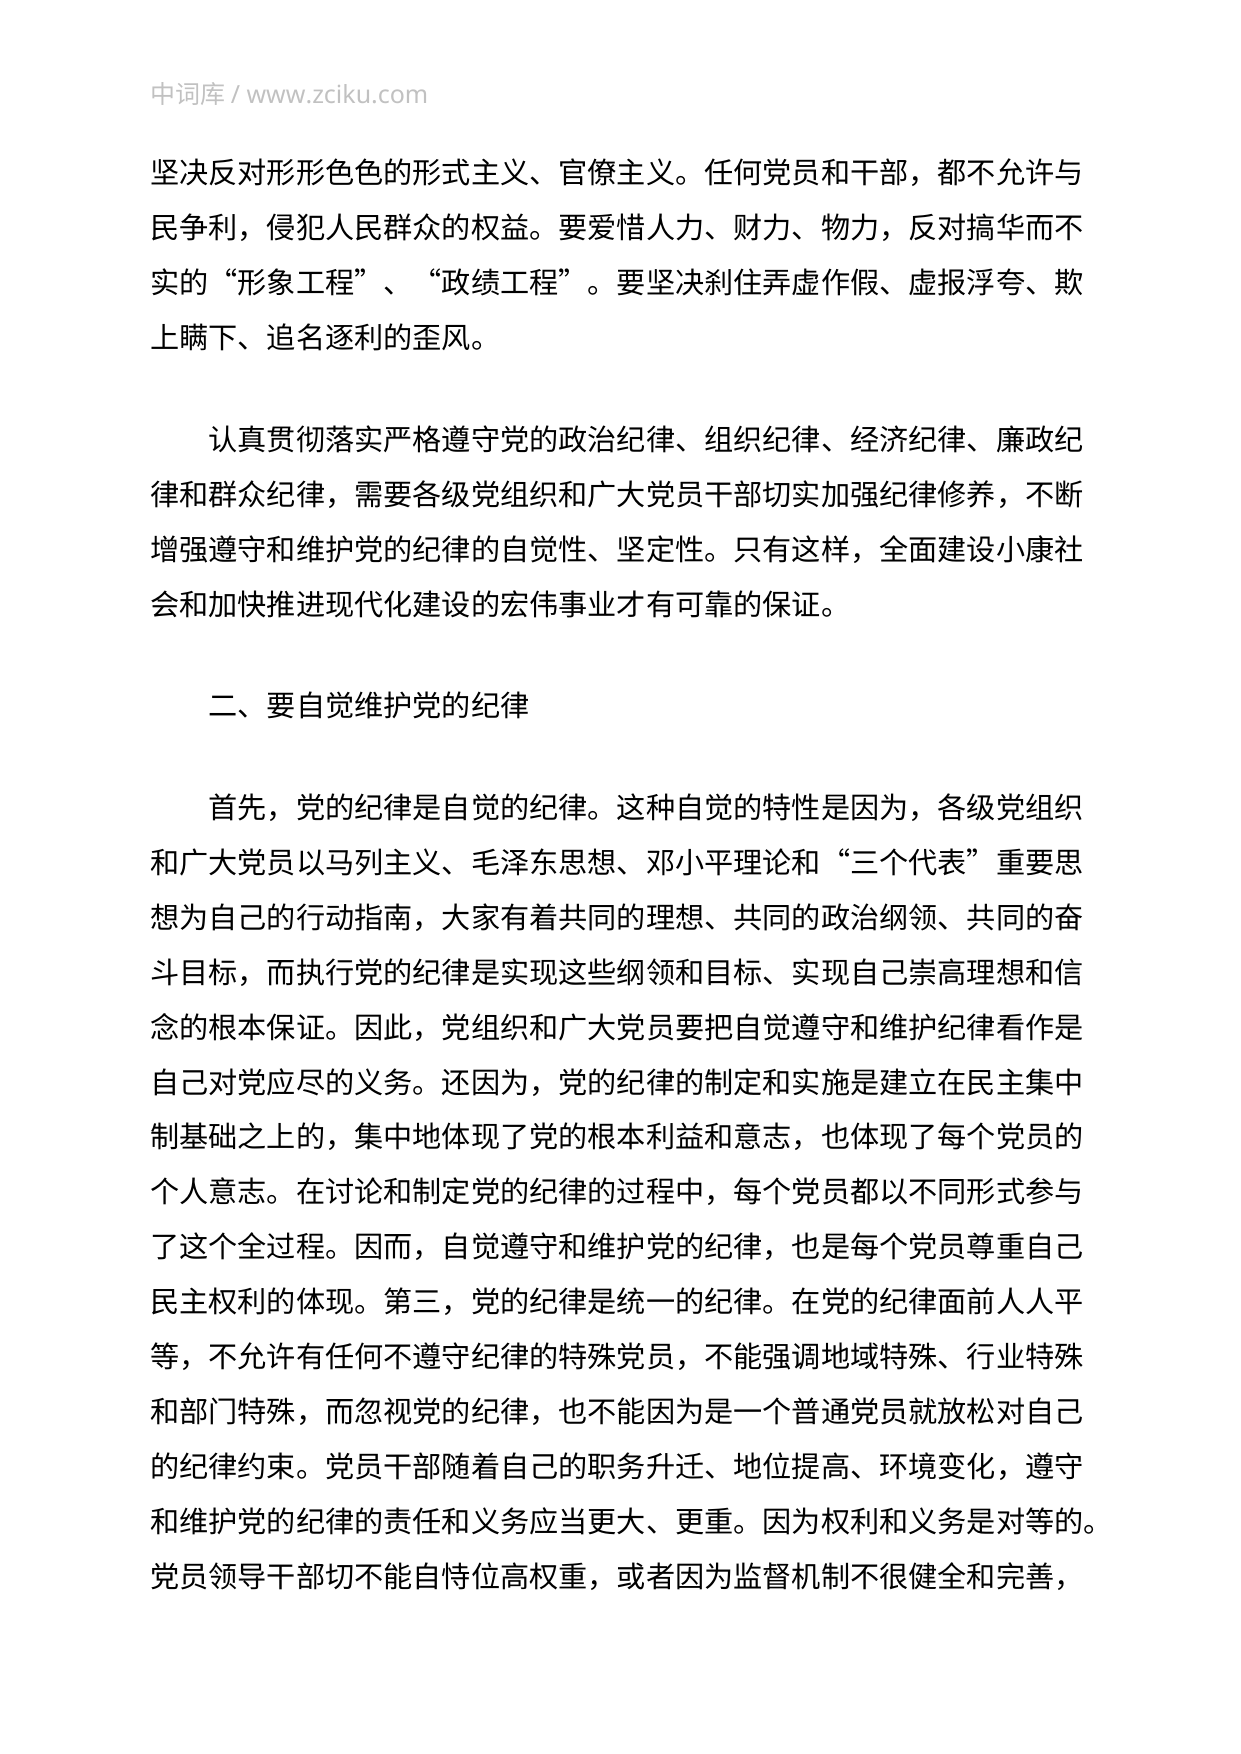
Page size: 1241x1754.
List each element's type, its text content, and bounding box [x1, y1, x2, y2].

text 认真贯彻落实严格遵守党的政治纪律、组织纪律、经济纪律、廉政纪律和群众纪律，需要各级党组织和广大党员干部切实加强纪律修养，不断增强遵守和维护党的纪律的自觉性、坚定性。只有这样，全面建设小康社会和加快推进现代化建设的宏伟事业才有可靠的保证。 [150, 416, 1090, 623]
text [150, 785, 1090, 1596]
text 二、要自觉维护党的纪律 [150, 683, 1090, 725]
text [150, 150, 1090, 357]
